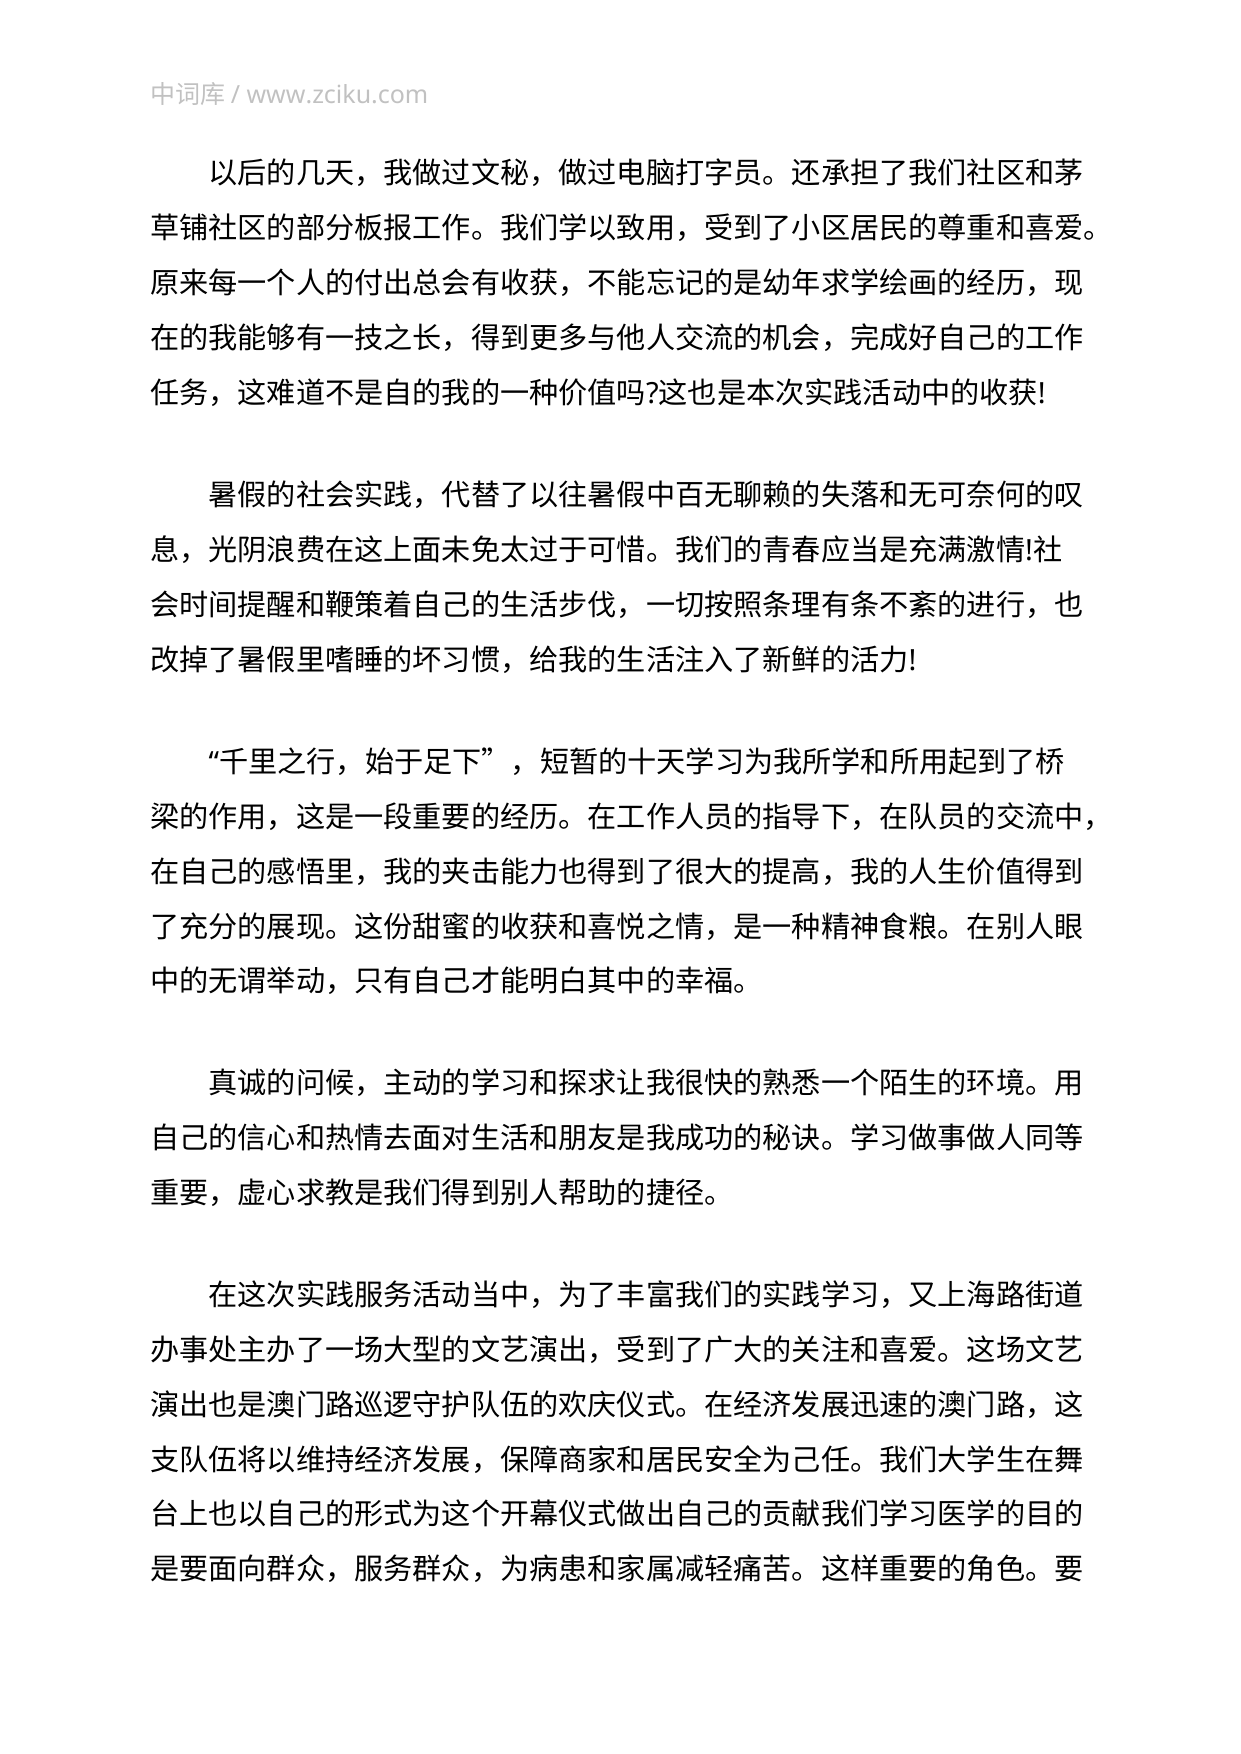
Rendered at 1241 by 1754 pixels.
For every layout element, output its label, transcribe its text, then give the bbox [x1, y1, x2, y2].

text “千里之行，始于足下”，短暂的十天学习为我所学和所用起到了桥梁的作用，这是一段重要的经历。在工作人员的指导下，在队员的交流中，在自己的感悟里，我的夹击能力也得到了很大的提高，我的人生价值得到了充分的展现。这份甜蜜的收获和喜悦之情，是一种精神食粮。在别人眼中的无谓举动，只有自己才能明白其中的幸福。 [150, 738, 1090, 1000]
text 以后的几天，我做过文秘，做过电脑打字员。还承担了我们社区和茅草铺社区的部分板报工作。我们学以致用，受到了小区居民的尊重和喜爱。原来每一个人的付出总会有收获，不能忘记的是幼年求学绘画的经历，现在的我能够有一技之长，得到更多与他人交流的机会，完成好自己的工作任务，这难道不是自的我的一种价值吗?这也是本次实践活动中的收获! [150, 150, 1090, 412]
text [150, 1271, 1090, 1588]
text 暑假的社会实践，代替了以往暑假中百无聊赖的失落和无可奈何的叹息，光阴浪费在这上面未免太过于可惜。我们的青春应当是充满激情!社会时间提醒和鞭策着自己的生活步伐，一切按照条理有条不紊的进行，也改掉了暑假里嗜睡的坏习惯，给我的生活注入了新鲜的活力! [150, 472, 1090, 679]
text 真诚的问候，主动的学习和探求让我很快的熟悉一个陌生的环境。用自己的信心和热情去面对生活和朋友是我成功的秘诀。学习做事做人同等重要，虚心求教是我们得到别人帮助的捷径。 [150, 1060, 1090, 1212]
